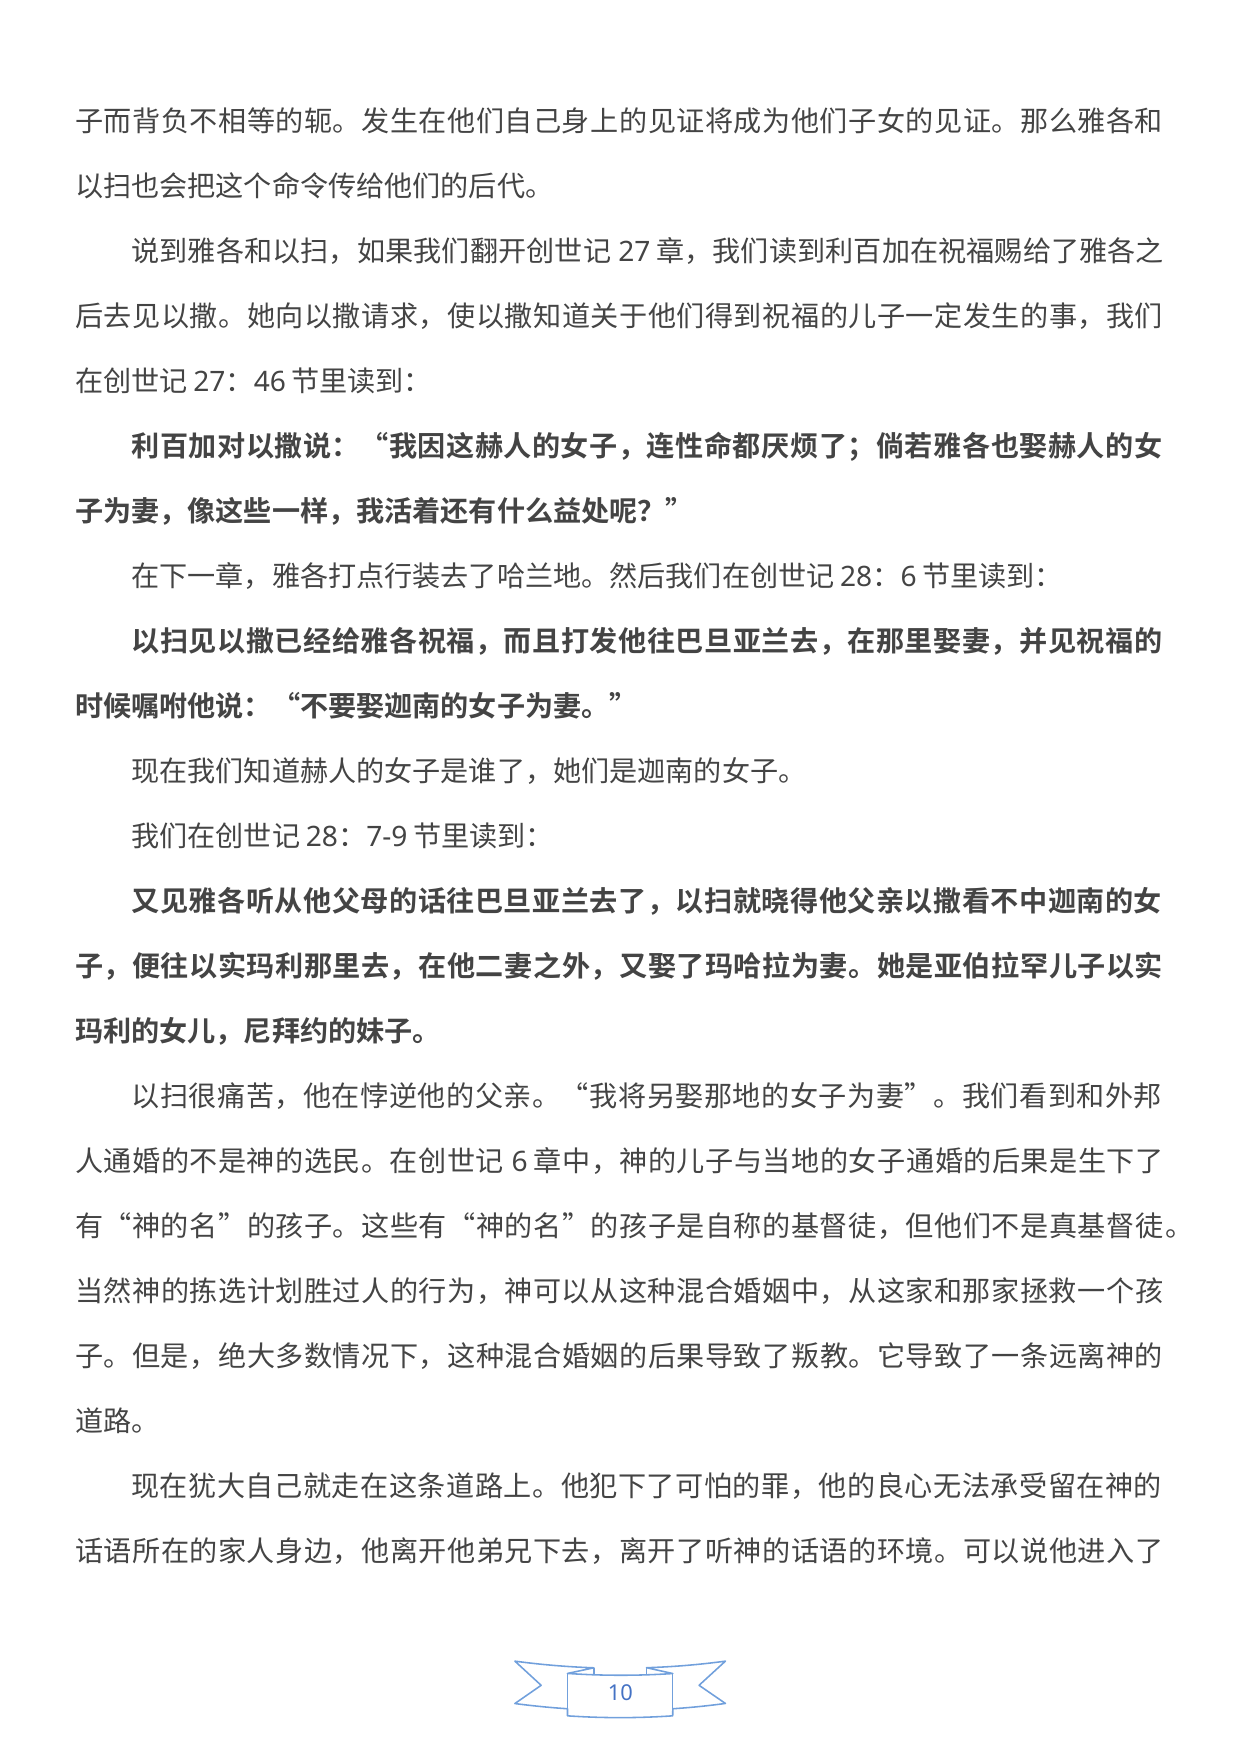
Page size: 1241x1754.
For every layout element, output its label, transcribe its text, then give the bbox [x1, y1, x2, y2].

text 在下一章，雅各打点行装去了哈兰地。然后我们在创世记28：6节里读到： [75, 541, 1165, 606]
text 利百加对以撒说：“我因这赫人的女子，连性命都厌烦了；倘若雅各也娶赫人的女子为妻，像这些一样，我活着还有什么益处呢？” [75, 411, 1165, 541]
text 我们在创世记28：7-9节里读到： [75, 801, 1165, 866]
text 以扫见以撒已经给雅各祝福，而且打发他往巴旦亚兰去，在那里娶妻，并见祝福的时候嘱咐他说：“不要娶迦南的女子为妻。” [75, 606, 1165, 736]
text 说到雅各和以扫，如果我们翻开创世记27章，我们读到利百加在祝福赐给了雅各之后去见以撒。她向以撒请求，使以撒知道关于他们得到祝福的儿子一定发生的事，我们在创世记27：46节里读到： [75, 216, 1165, 411]
text 以扫很痛苦，他在悖逆他的父亲。“我将另娶那地的女子为妻”。我们看到和外邦人通婚的不是神的选民。在创世记6章中，神的儿子与当地的女子通婚的后果是生下了有“神的名”的孩子。这些有“神的名”的孩子是自称的基督徒，但他们不是真基督徒。当然神的拣选计划胜过人的行为，神可以从这种混合婚姻中，从这家和那家拯救一个孩子。但是，绝大多数情况下，这种混合婚姻的后果导致了叛教。它导致了一条远离神的道路。 [75, 1061, 1165, 1451]
text 现在我们知道赫人的女子是谁了，她们是迦南的女子。 [75, 736, 1165, 801]
text 又见雅各听从他父母的话往巴旦亚兰去了，以扫就晓得他父亲以撒看不中迦南的女子，便往以实玛利那里去，在他二妻之外，又娶了玛哈拉为妻。她是亚伯拉罕儿子以实玛利的女儿，尼拜约的妹子。 [75, 866, 1165, 1061]
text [75, 1451, 1165, 1581]
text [75, 86, 1165, 216]
